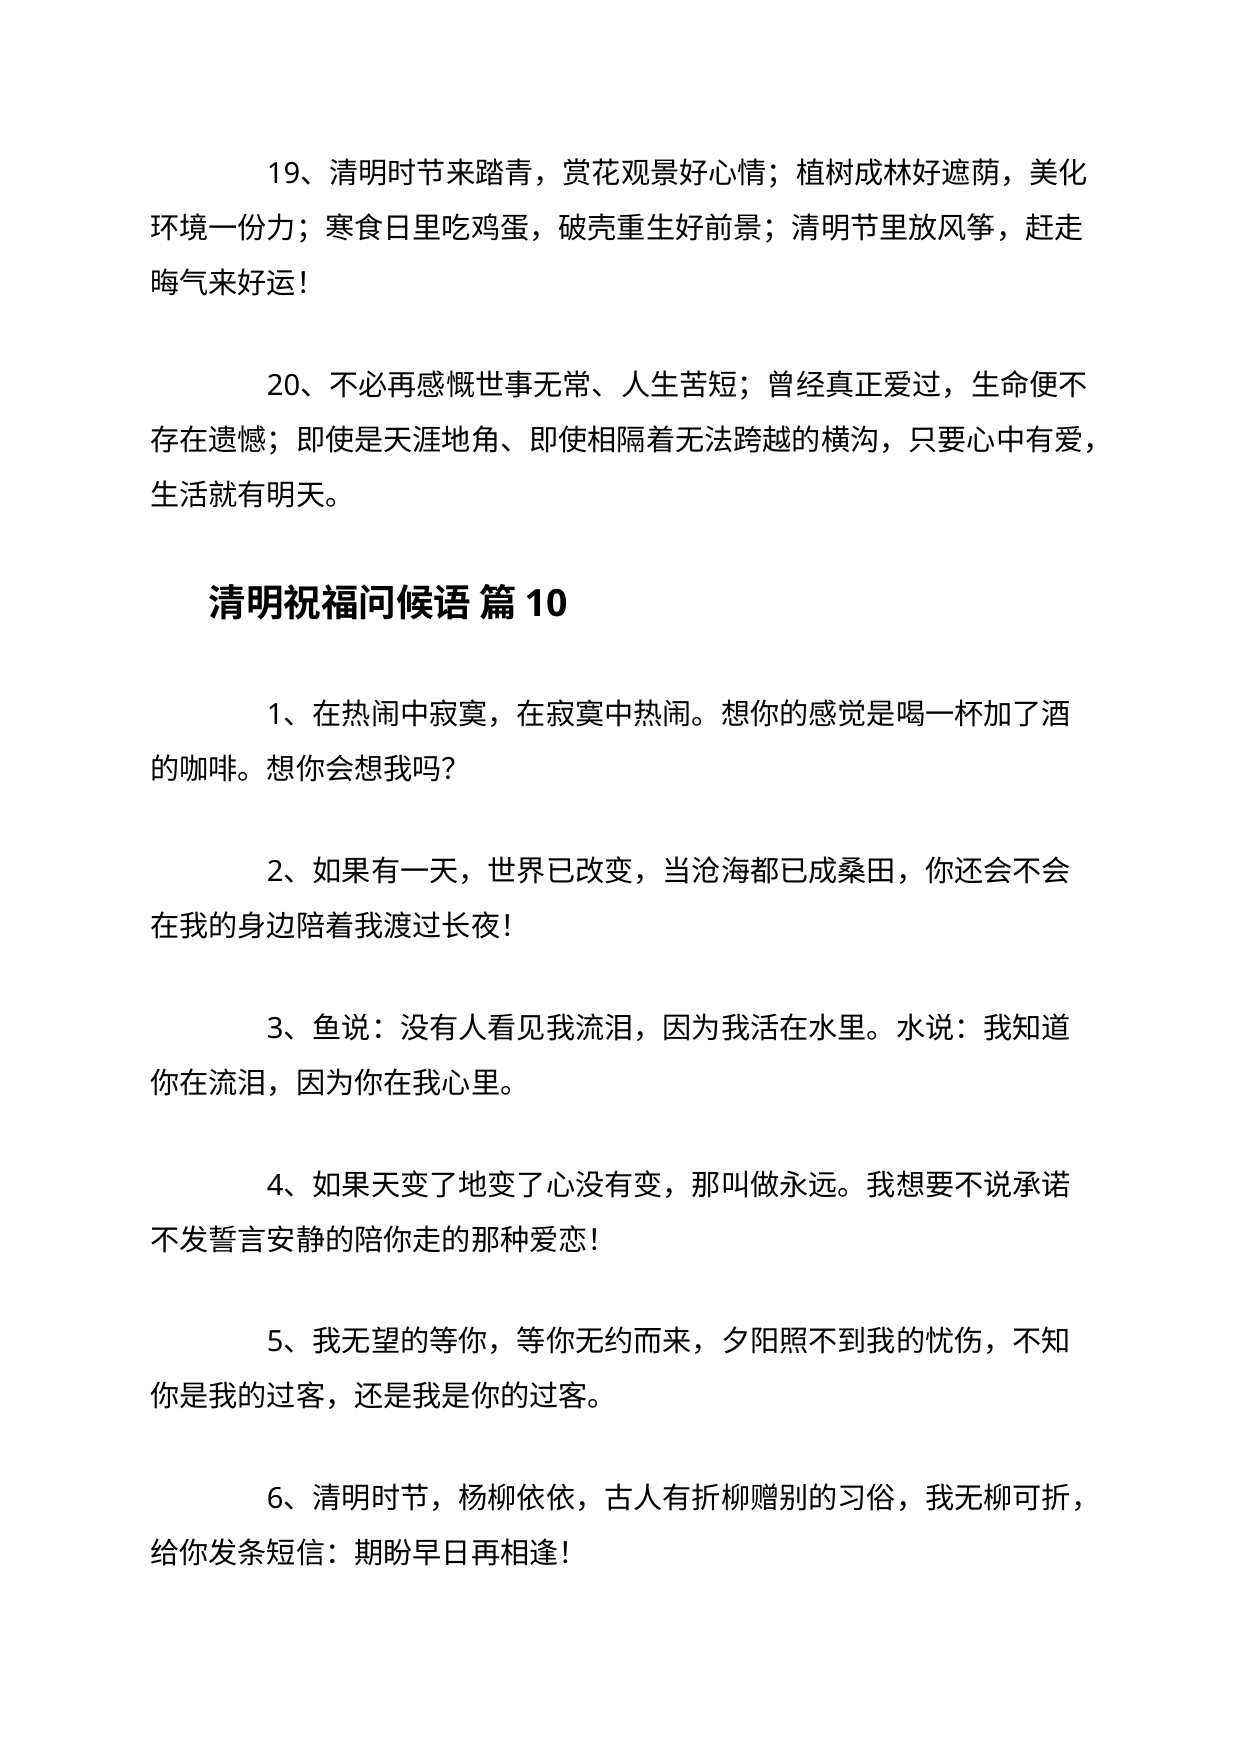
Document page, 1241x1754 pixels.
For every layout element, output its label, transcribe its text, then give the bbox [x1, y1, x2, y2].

text 3、鱼说：没有人看见我流泪，因为我活在水里。水说：我知道你在流泪，因为你在我心里。 [150, 1004, 1090, 1102]
text 6、清明时节，杨柳依依，古人有折柳赠别的习俗，我无柳可折，给你发条短信：期盼早日再相逢！ [150, 1475, 1090, 1572]
text 5、我无望的等你，等你无约而来，夕阳照不到我的忧伤，不知你是我的过客，还是我是你的过客。 [150, 1318, 1090, 1415]
text 清明祝福问候语 篇10 [150, 573, 1090, 628]
text 2、如果有一天，世界已改变，当沧海都已成桑田，你还会不会在我的身边陪着我渡过长夜！ [150, 848, 1090, 945]
text 20、不必再感慨世事无常、人生苦短；曾经真正爱过，生命便不存在遗憾；即使是天涯地角、即使相隔着无法跨越的横沟，只要心中有爱，生活就有明天。 [150, 362, 1090, 514]
text 19、清明时节来踏青，赏花观景好心情；植树成林好遮荫，美化环境一份力；寒食日里吃鸡蛋，破壳重生好前景；清明节里放风筝，赶走晦气来好运！ [150, 150, 1090, 302]
text 4、如果天变了地变了心没有变，那叫做永远。我想要不说承诺不发誓言安静的陪你走的那种爱恋！ [150, 1161, 1090, 1258]
text 1、在热闹中寂寞，在寂寞中热闹。想你的感觉是喝一杯加了酒的咖啡。想你会想我吗？ [150, 691, 1090, 788]
